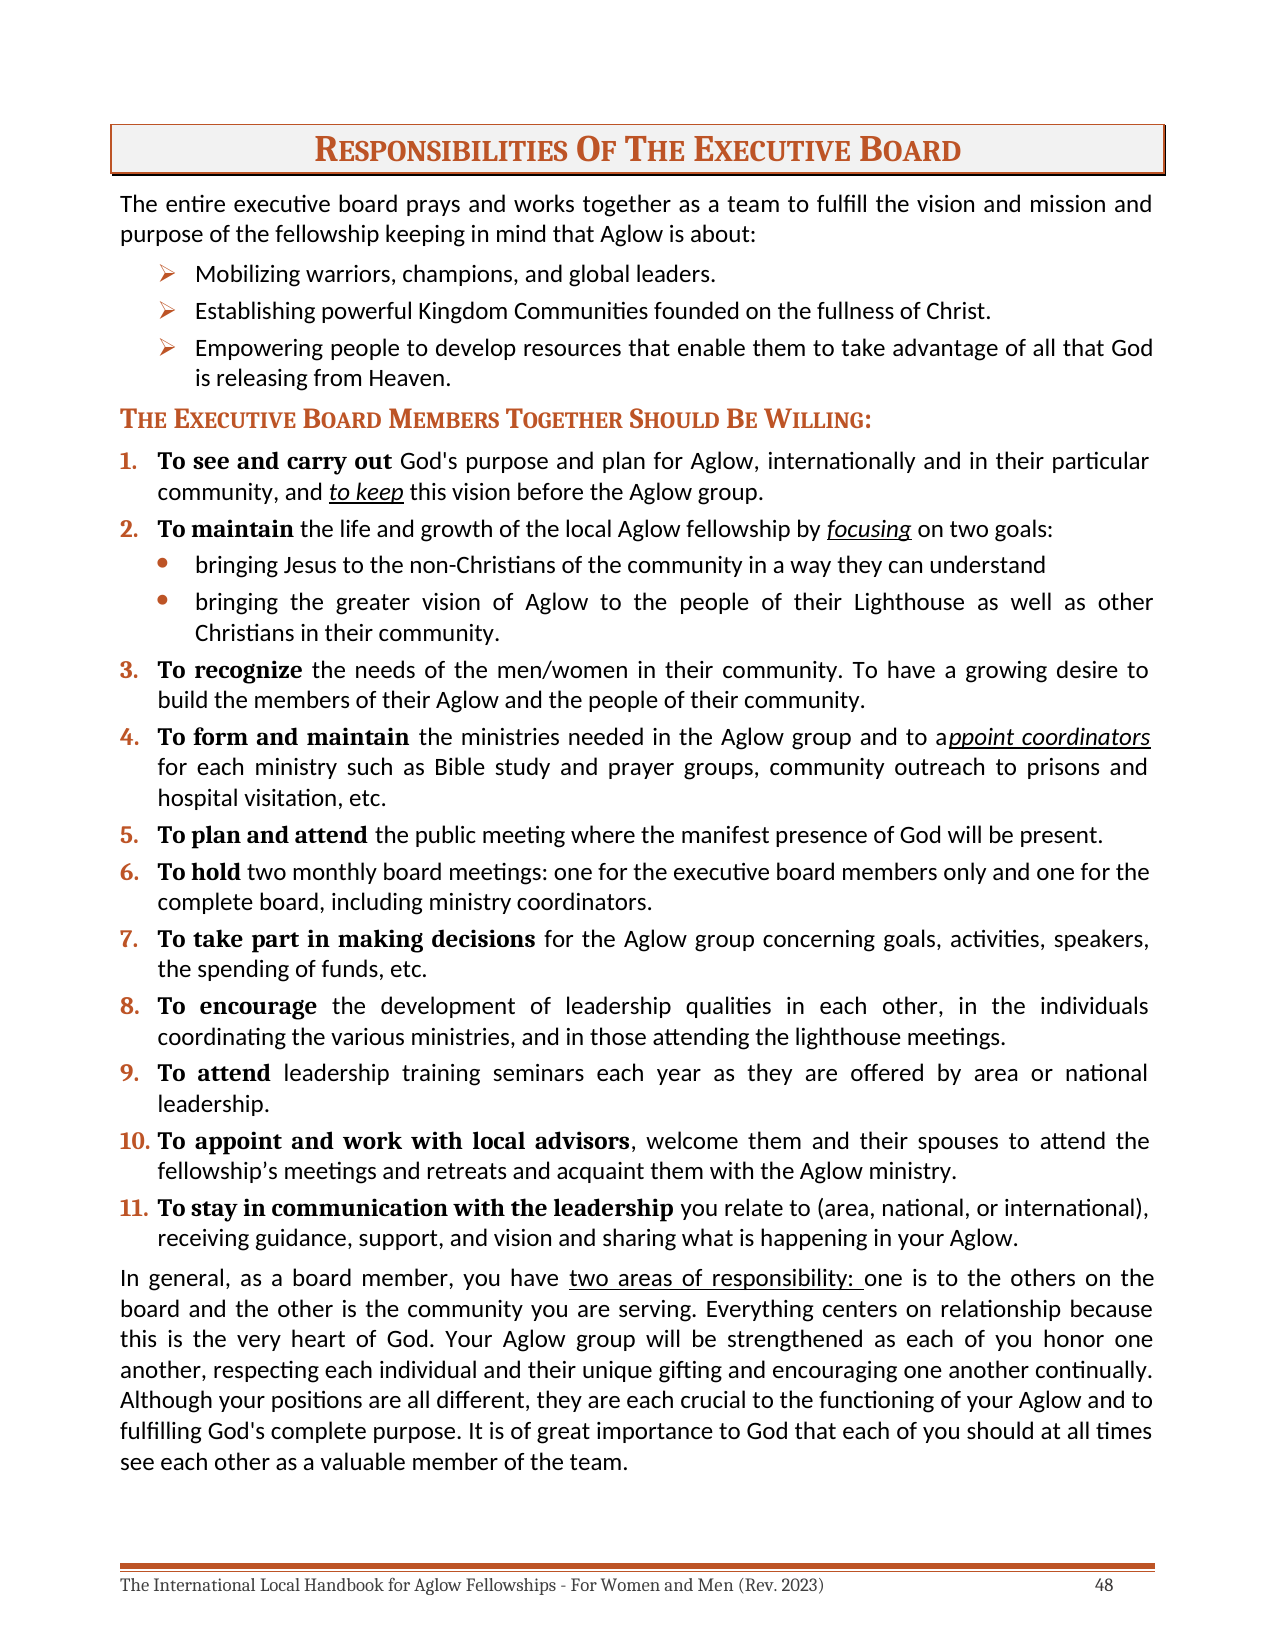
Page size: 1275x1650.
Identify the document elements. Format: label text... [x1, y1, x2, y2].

list To see and carry out God's purpose and plan for Aglow, internationally and in their particular community, and to keep this vision before the Aglow group. [120, 445, 1151, 506]
text To form and maintain the ministries needed in the Aglow group and to appoint coordinators for each ministry such as Bible study and prayer groups, community outreach to prisons and hospital visitation, etc. [120, 721, 1151, 813]
text In general, as a board member, you have two areas of responsibility: one is to the others on the board and the other is the community you are serving. Everything centers on relationship because this is the very heart of God. Your Aglow group will be strengthened as each of you honor one another, respecting each individual and their unique gifting and encouraging one another continually. Although your positions are all different, they are each crucial to the functioning of your Aglow and to fulfilling God's complete purpose. It is of great importance to God that each of you should at all times see each other as a valuable member of the team. [120, 1262, 1155, 1476]
text The entire executive board prays and works together as a team to fulfill the vision and mission and purpose of the fellowship keeping in mind that Aglow is about: [120, 188, 1155, 249]
text Mobilizing warriors, champions, and global leaders. [157, 258, 1155, 289]
text To hold two monthly board meetings: one for the executive board members only and one for the complete board, including ministry coordinators. [120, 856, 1151, 917]
text To appoint and work with local advisors, welcome them and their spouses to attend the fellowship’s meetings and retreats and acquaint them with the Aglow ministry. [120, 1125, 1151, 1186]
text To maintain the life and growth of the local Aglow fellowship by focusing on two goals: [120, 513, 1151, 543]
list bringing Jesus to the non-Christians of the community in a way they can understand [157, 549, 1155, 580]
text To take part in making decisions for the Aglow group concerning goals, activities, speakers, the spending of funds, etc. [120, 923, 1151, 984]
text To plan and attend the public meeting where the manifest presence of God will be present. [120, 819, 1151, 849]
title The Executive Board Members Together Should Be Willing: [120, 402, 1155, 436]
text To encourage the development of leadership qualities in each other, in the individuals coordinating the various ministries, and in those attending the lighthouse meetings. [120, 990, 1151, 1051]
text Empowering people to develop resources that enable them to take advantage of all that God is releasing from Heaven. [157, 332, 1155, 393]
title Responsibilities Of The Executive Board [112, 125, 1163, 172]
text Establishing powerful Kingdom Communities founded on the fullness of Christ. [157, 295, 1155, 326]
text To recognize the needs of the men/women in their community. To have a growing desire to build the members of their Aglow and the people of their community. [120, 654, 1151, 715]
list bringing the greater vision of Aglow to the people of their Lighthouse as well as other Christians in their community. [157, 586, 1155, 647]
text To stay in communication with the leadership you relate to (area, national, or international), receiving guidance, support, and vision and sharing what is happening in your Aglow. [120, 1192, 1151, 1253]
text To attend leadership training seminars each year as they are offered by area or national leadership. [120, 1057, 1151, 1118]
